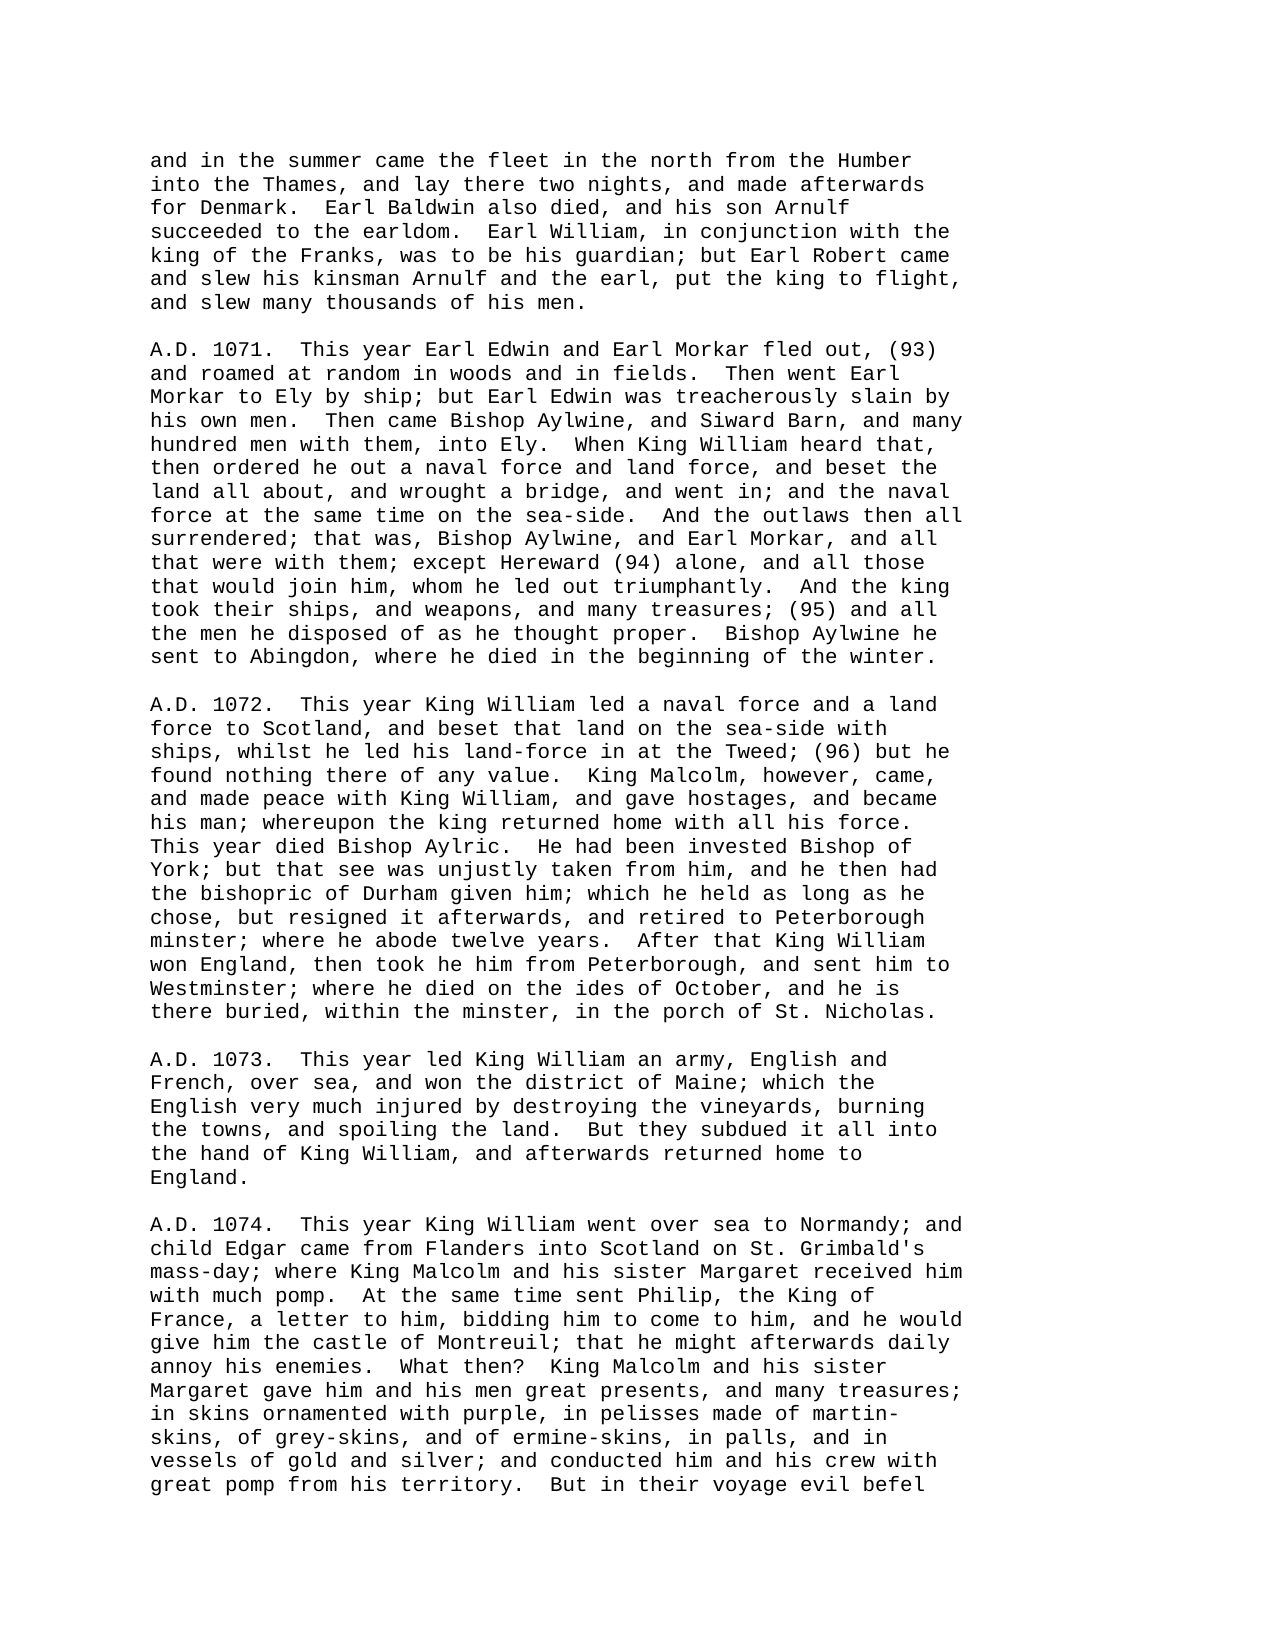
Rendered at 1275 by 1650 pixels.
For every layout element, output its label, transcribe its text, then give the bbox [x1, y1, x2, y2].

text This year died Bishop Aylric. He had been invested Bishop of [150, 836, 1125, 859]
text York; but that see was unjustly taken from him, and he then had [150, 859, 1125, 883]
text there buried, within the minster, in the porch of St. Nicholas. [150, 1001, 1125, 1025]
text in skins ornamented with purple, in pelisses made of martin- [150, 1403, 1125, 1427]
text French, over sea, and won the district of Maine; which the [150, 1072, 1125, 1096]
text France, a letter to him, bidding him to come to him, and he would [150, 1309, 1125, 1332]
text annoy his enemies. What then? King Malcolm and his sister [150, 1356, 1125, 1379]
text A.D. 1072. This year King William led a naval force and a land [150, 694, 1125, 717]
text Westminster; where he died on the ides of October, and he is [150, 978, 1125, 1001]
text vessels of gold and silver; and conducted him and his crew with [150, 1451, 1125, 1474]
text English very much injured by destroying the vineyards, burning [150, 1096, 1125, 1119]
text then ordered he out a naval force and land force, and beset the [150, 457, 1125, 481]
text and made peace with King William, and gave hostages, and became [150, 788, 1125, 812]
text his own men. Then came Bishop Aylwine, and Siward Barn, and many [150, 410, 1125, 434]
text into the Thames, and lay there two nights, and made afterwards [150, 174, 1125, 197]
text the hand of King William, and afterwards returned home to [150, 1143, 1125, 1167]
text child Edgar came from Flanders into Scotland on St. Grimbald's [150, 1238, 1125, 1261]
text the men he disposed of as he thought proper. Bishop Aylwine he [150, 623, 1125, 647]
text succeeded to the earldom. Earl William, in conjunction with the [150, 221, 1125, 244]
text hundred men with them, into Ely. When King William heard that, [150, 434, 1125, 457]
text A.D. 1071. This year Earl Edwin and Earl Morkar fled out, (93) [150, 339, 1125, 363]
text surrendered; that was, Bishop Aylwine, and Earl Morkar, and all [150, 528, 1125, 552]
text land all about, and wrought a bridge, and went in; and the naval [150, 481, 1125, 505]
text and slew many thousands of his men. [150, 292, 1125, 316]
text England. [150, 1167, 1125, 1190]
text A.D. 1073. This year led King William an army, English and [150, 1048, 1125, 1072]
text sent to Abingdon, where he died in the beginning of the winter. [150, 647, 1125, 670]
text took their ships, and weapons, and many treasures; (95) and all [150, 599, 1125, 623]
text the towns, and spoiling the land. But they subdued it all into [150, 1119, 1125, 1143]
text won England, then took he him from Peterborough, and sent him to [150, 954, 1125, 978]
text give him the castle of Montreuil; that he might afterwards daily [150, 1332, 1125, 1356]
text A.D. 1074. This year King William went over sea to Normandy; and [150, 1214, 1125, 1238]
text and roamed at random in woods and in fields. Then went Earl [150, 363, 1125, 386]
text his man; whereupon the king returned home with all his force. [150, 812, 1125, 836]
text king of the Franks, was to be his guardian; but Earl Robert came [150, 244, 1125, 268]
text found nothing there of any value. King Malcolm, however, came, [150, 765, 1125, 788]
text Morkar to Ely by ship; but Earl Edwin was treacherously slain by [150, 386, 1125, 410]
text great pomp from his territory. But in their voyage evil befel [150, 1474, 1125, 1498]
text chose, but resigned it afterwards, and retired to Peterborough [150, 907, 1125, 930]
text force at the same time on the sea-side. And the outlaws then all [150, 505, 1125, 528]
text for Denmark. Earl Baldwin also died, and his son Arnulf [150, 197, 1125, 221]
text mass-day; where King Malcolm and his sister Margaret received him [150, 1261, 1125, 1285]
text Margaret gave him and his men great presents, and many treasures; [150, 1379, 1125, 1403]
text the bishopric of Durham given him; which he held as long as he [150, 883, 1125, 907]
text that were with them; except Hereward (94) alone, and all those [150, 552, 1125, 576]
text and slew his kinsman Arnulf and the earl, put the king to flight, [150, 268, 1125, 292]
text minster; where he abode twelve years. After that King William [150, 930, 1125, 954]
text ships, whilst he led his land-force in at the Tweed; (96) but he [150, 741, 1125, 765]
text with much pomp. At the same time sent Philip, the King of [150, 1285, 1125, 1309]
text that would join him, whom he led out triumphantly. And the king [150, 576, 1125, 599]
text skins, of grey-skins, and of ermine-skins, in palls, and in [150, 1427, 1125, 1451]
text and in the summer came the fleet in the north from the Humber [150, 150, 1125, 174]
text force to Scotland, and beset that land on the sea-side with [150, 717, 1125, 741]
